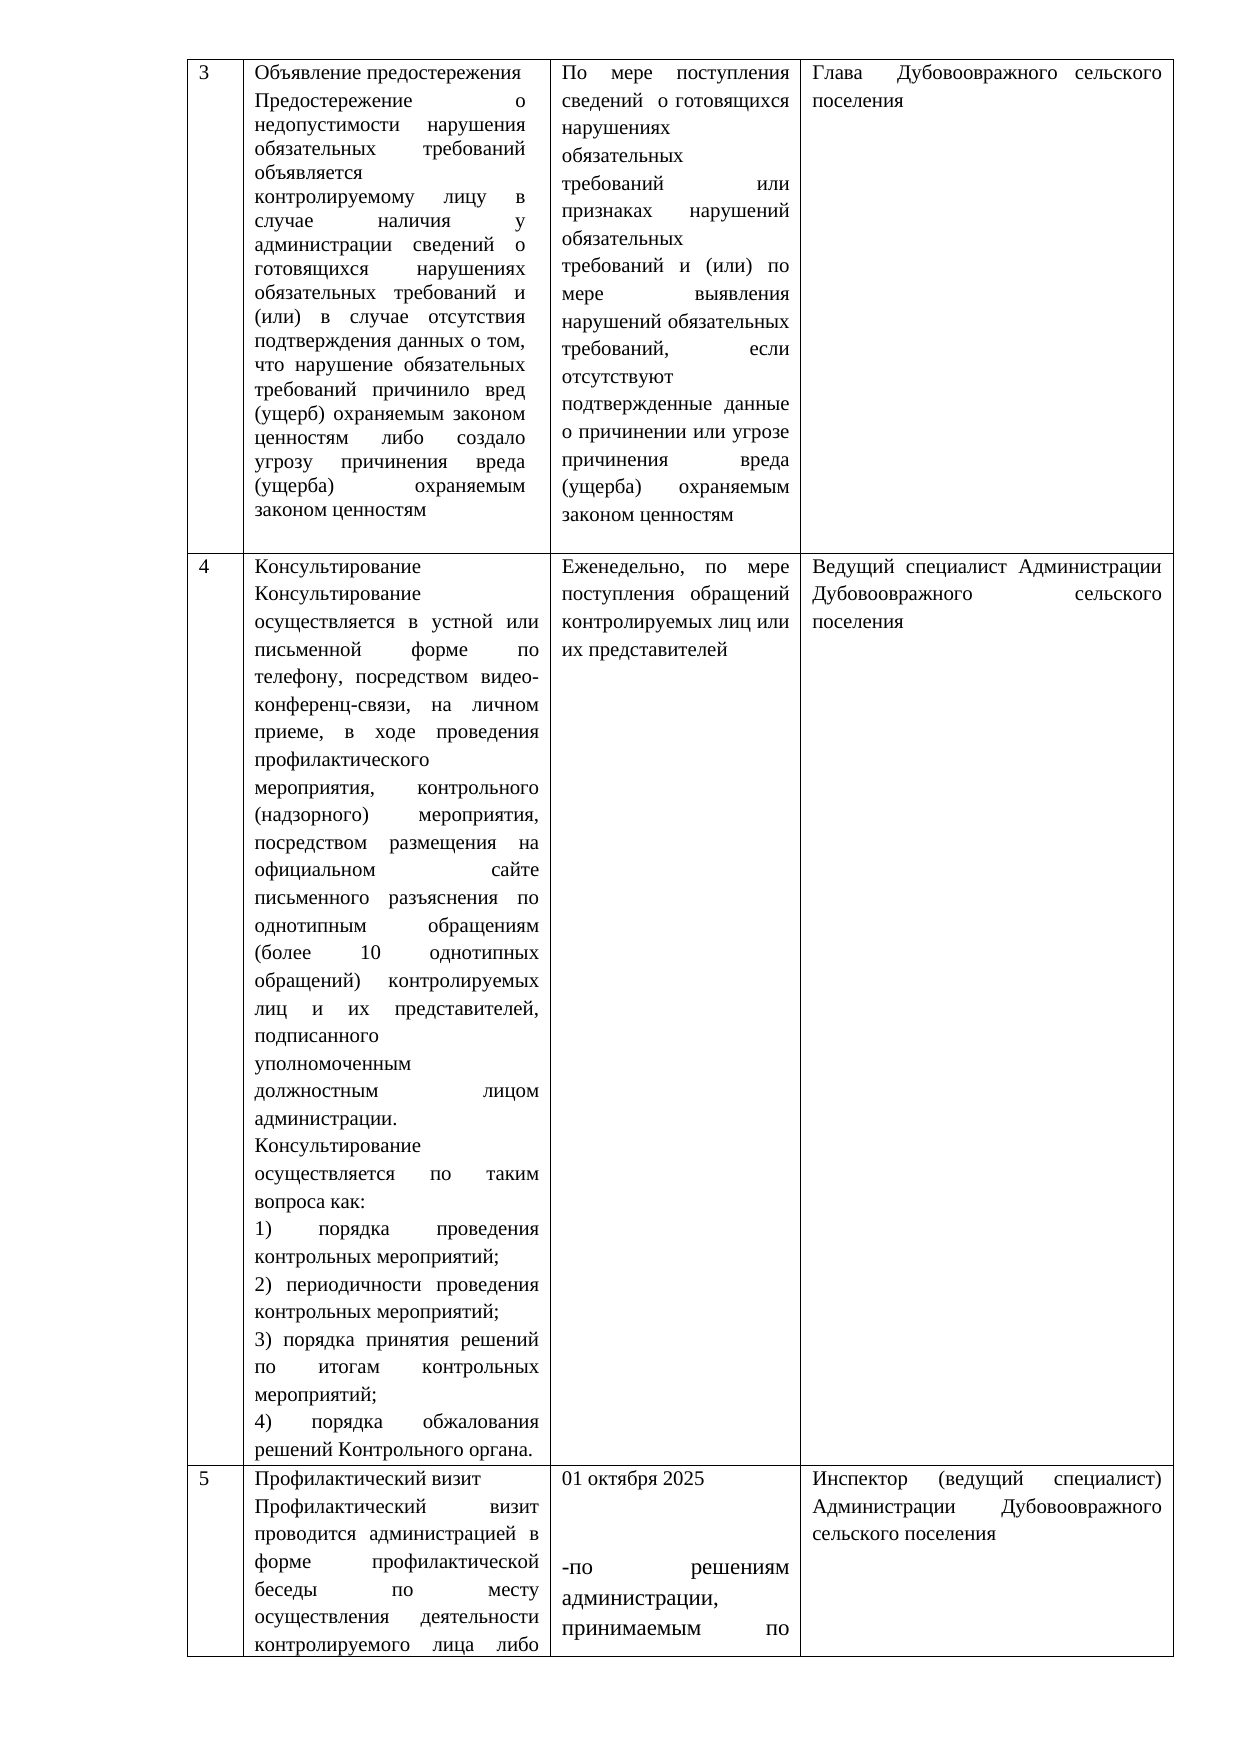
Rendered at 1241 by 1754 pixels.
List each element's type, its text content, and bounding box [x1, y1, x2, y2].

table_cell Объявление предостережения Предостережение о недопустимости нарушения обязательных требований объявляется контролируемому лицу в случае наличия у администрации сведений о готовящихся нарушениях обязательных требований и (или) в случае отсутствия подтверждения данных о том, что нарушение обязательных требований причинило вред (ущерб) охраняемым законом ценностям либо создало угрозу причинения вреда (ущерба) охраняемым законом ценностям [244, 60, 550, 553]
table_cell 5 [188, 1466, 243, 1656]
table_cell Ведущий специалист Администрации Дубовоовражного сельского поселения [801, 554, 1173, 1465]
table_cell По мере поступления сведений о готовящихся нарушениях обязательных требований или признаках нарушений обязательных требований и (или) по мере выявления нарушений обязательных требований, если отсутствуют подтвержденные данные о причинении или угрозе причинения вреда (ущерба) охраняемым законом ценностям [551, 60, 800, 553]
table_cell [801, 1466, 1173, 1656]
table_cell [551, 1466, 800, 1656]
table_cell Консультирование Консультирование осуществляется в устной или письменной форме по телефону, посредством видео-конференц-связи, на личном приеме, в ходе проведения профилактического мероприятия, контрольного (надзорного) мероприятия, посредством размещения на официальном сайте письменного разъяснения по однотипным обращениям (более 10 однотипных обращений) контролируемых лиц и их представителей, подписанного уполномоченным должностным лицом администрации. Консультирование осуществляется по таким вопроса как: 1) порядка проведения контрольных мероприятий; 2) периодичности проведения контрольных мероприятий; 3) порядка принятия решений по итогам контрольных мероприятий; 4) порядка обжалования решений Контрольного органа. [244, 554, 550, 1465]
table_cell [801, 60, 1173, 553]
table_cell 4 [188, 554, 243, 1465]
table_cell Еженедельно, по мере поступления обращений контролируемых лиц или их представителей [551, 554, 800, 1465]
table_cell 3 [188, 60, 243, 553]
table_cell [244, 1466, 550, 1656]
